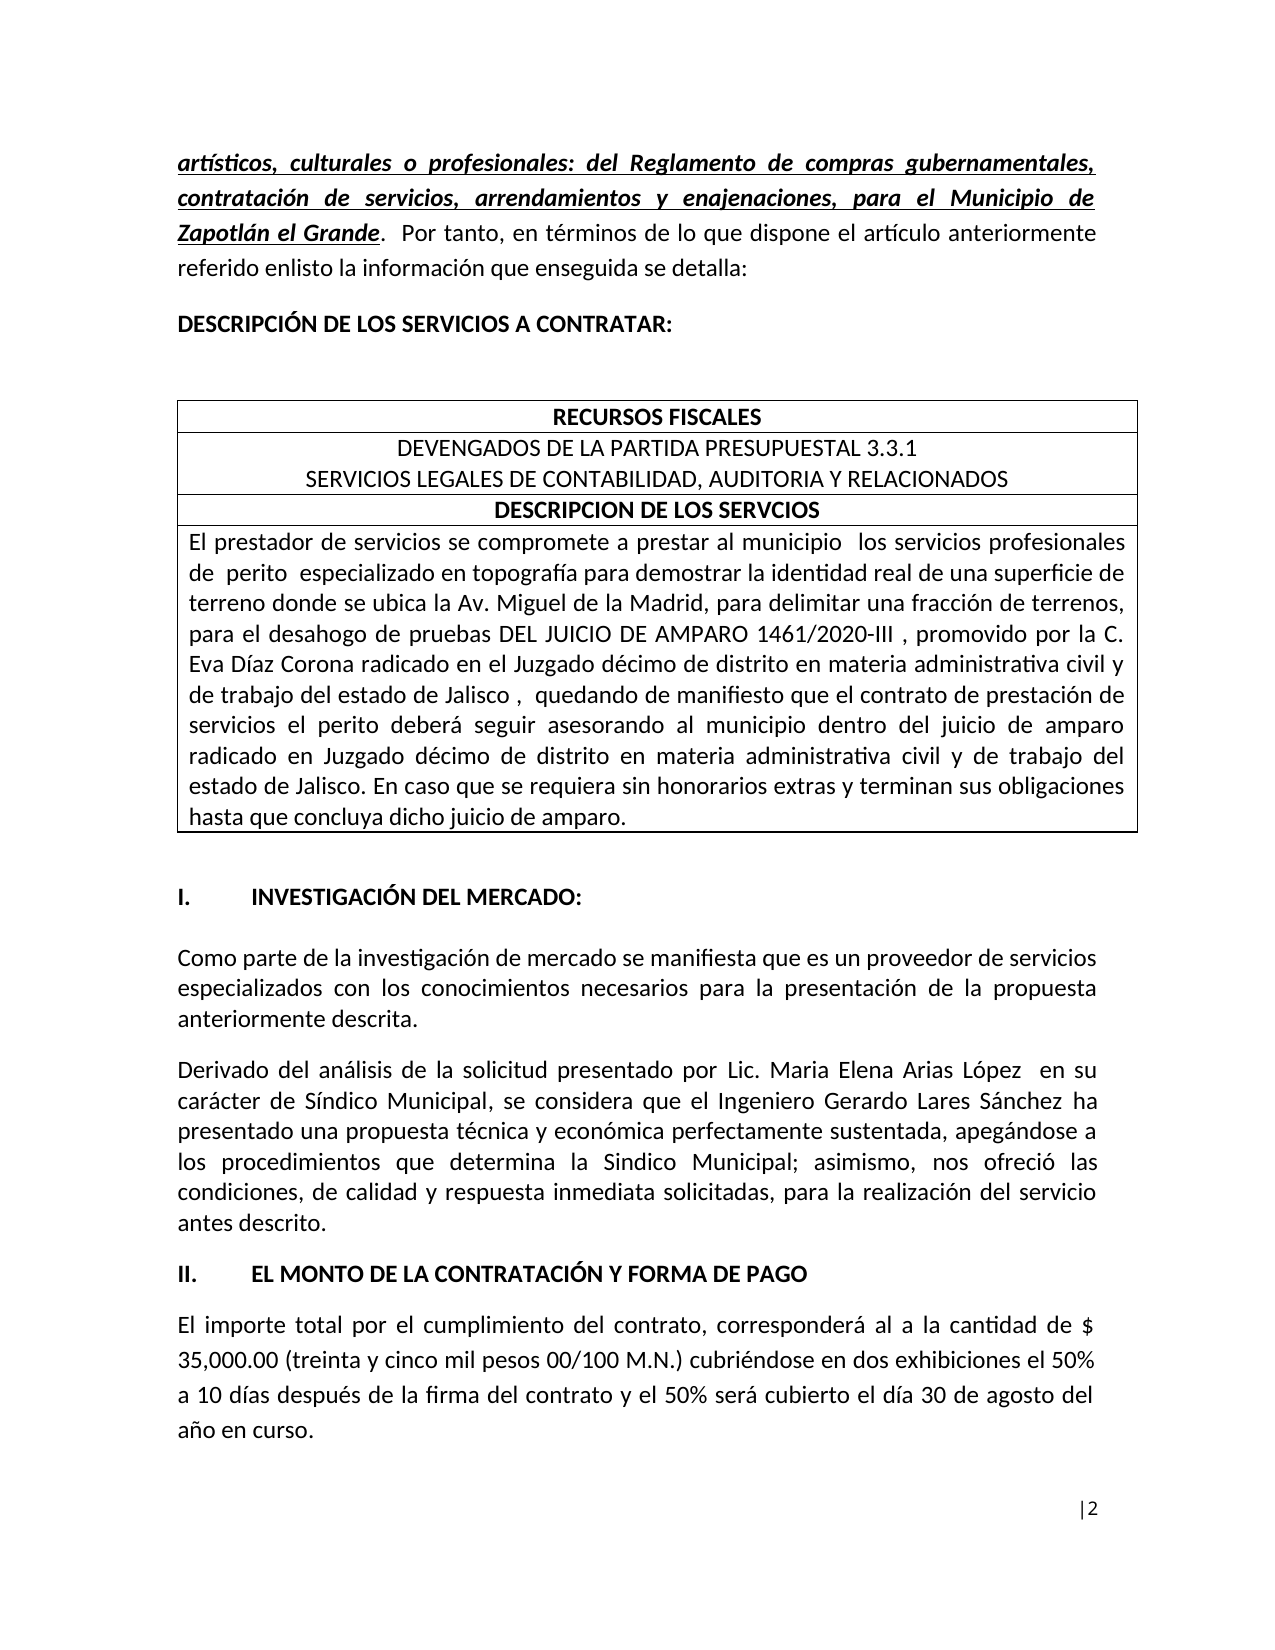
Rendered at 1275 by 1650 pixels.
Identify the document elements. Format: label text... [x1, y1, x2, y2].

list INVESTIGACIÓN DEL MERCADO: [177, 881, 1098, 911]
list EL MONTO DE LA CONTRATACIÓN Y FORMA DE PAGO [177, 1258, 1098, 1289]
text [177, 148, 1098, 283]
text El importe total por el cumplimiento del contrato, corresponderá al a la cantidad de $ 35,000.00 (treinta y cinco mil pesos 00/100 M.N.) cubriéndose en dos exhibiciones el 50% a 10 días después de la firma del contrato y el 50% será cubierto el día 30 de agosto del año en curso. [177, 1309, 1096, 1445]
table_cell El prestador de servicios se compromete a prestar al municipio los servicios profesionales de perito especializado en topografía para demostrar la identidad real de una superficie de terreno donde se ubica la Av. Miguel de la Madrid, para delimitar una fracción de terrenos, para el desahogo de pruebas DEL JUICIO DE AMPARO 1461/2020-III , promovido por la C. Eva Díaz Corona radicado en el Juzgado décimo de distrito en materia administrativa civil y de trabajo del estado de Jalisco , quedando de manifiesto que el contrato de prestación de servicios el perito deberá seguir asesorando al municipio dentro del juicio de amparo radicado en Juzgado décimo de distrito en materia administrativa civil y de trabajo del estado de Jalisco. En caso que se requiera sin honorarios extras y terminan sus obligaciones hasta que concluya dicho juicio de amparo. [178, 526, 1137, 831]
table_cell DEVENGADOS DE LA PARTIDA PRESUPUESTAL 3.3.1 SERVICIOS LEGALES DE CONTABILIDAD, AUDITORIA Y RELACIONADOS [178, 433, 1137, 494]
table_header RECURSOS FISCALES [178, 401, 1137, 432]
table_cell DESCRIPCION DE LOS SERVCIOS [178, 495, 1137, 525]
text Como parte de la investigación de mercado se manifiesta que es un proveedor de servicios especializados con los conocimientos necesarios para la presentación de la propuesta anteriormente descrita. [177, 942, 1098, 1033]
text Derivado del análisis de la solicitud presentado por Lic. Maria Elena Arias López en su carácter de Síndico Municipal, se considera que el Ingeniero Gerardo Lares Sánchez ha presentado una propuesta técnica y económica perfectamente sustentada, apegándose a los procedimientos que determina la Sindico Municipal; asimismo, nos ofreció las condiciones, de calidad y respuesta inmediata solicitadas, para la realización del servicio antes descrito. [177, 1054, 1098, 1237]
text DESCRIPCIÓN DE LOS SERVICIOS A CONTRATAR: [177, 308, 1098, 339]
